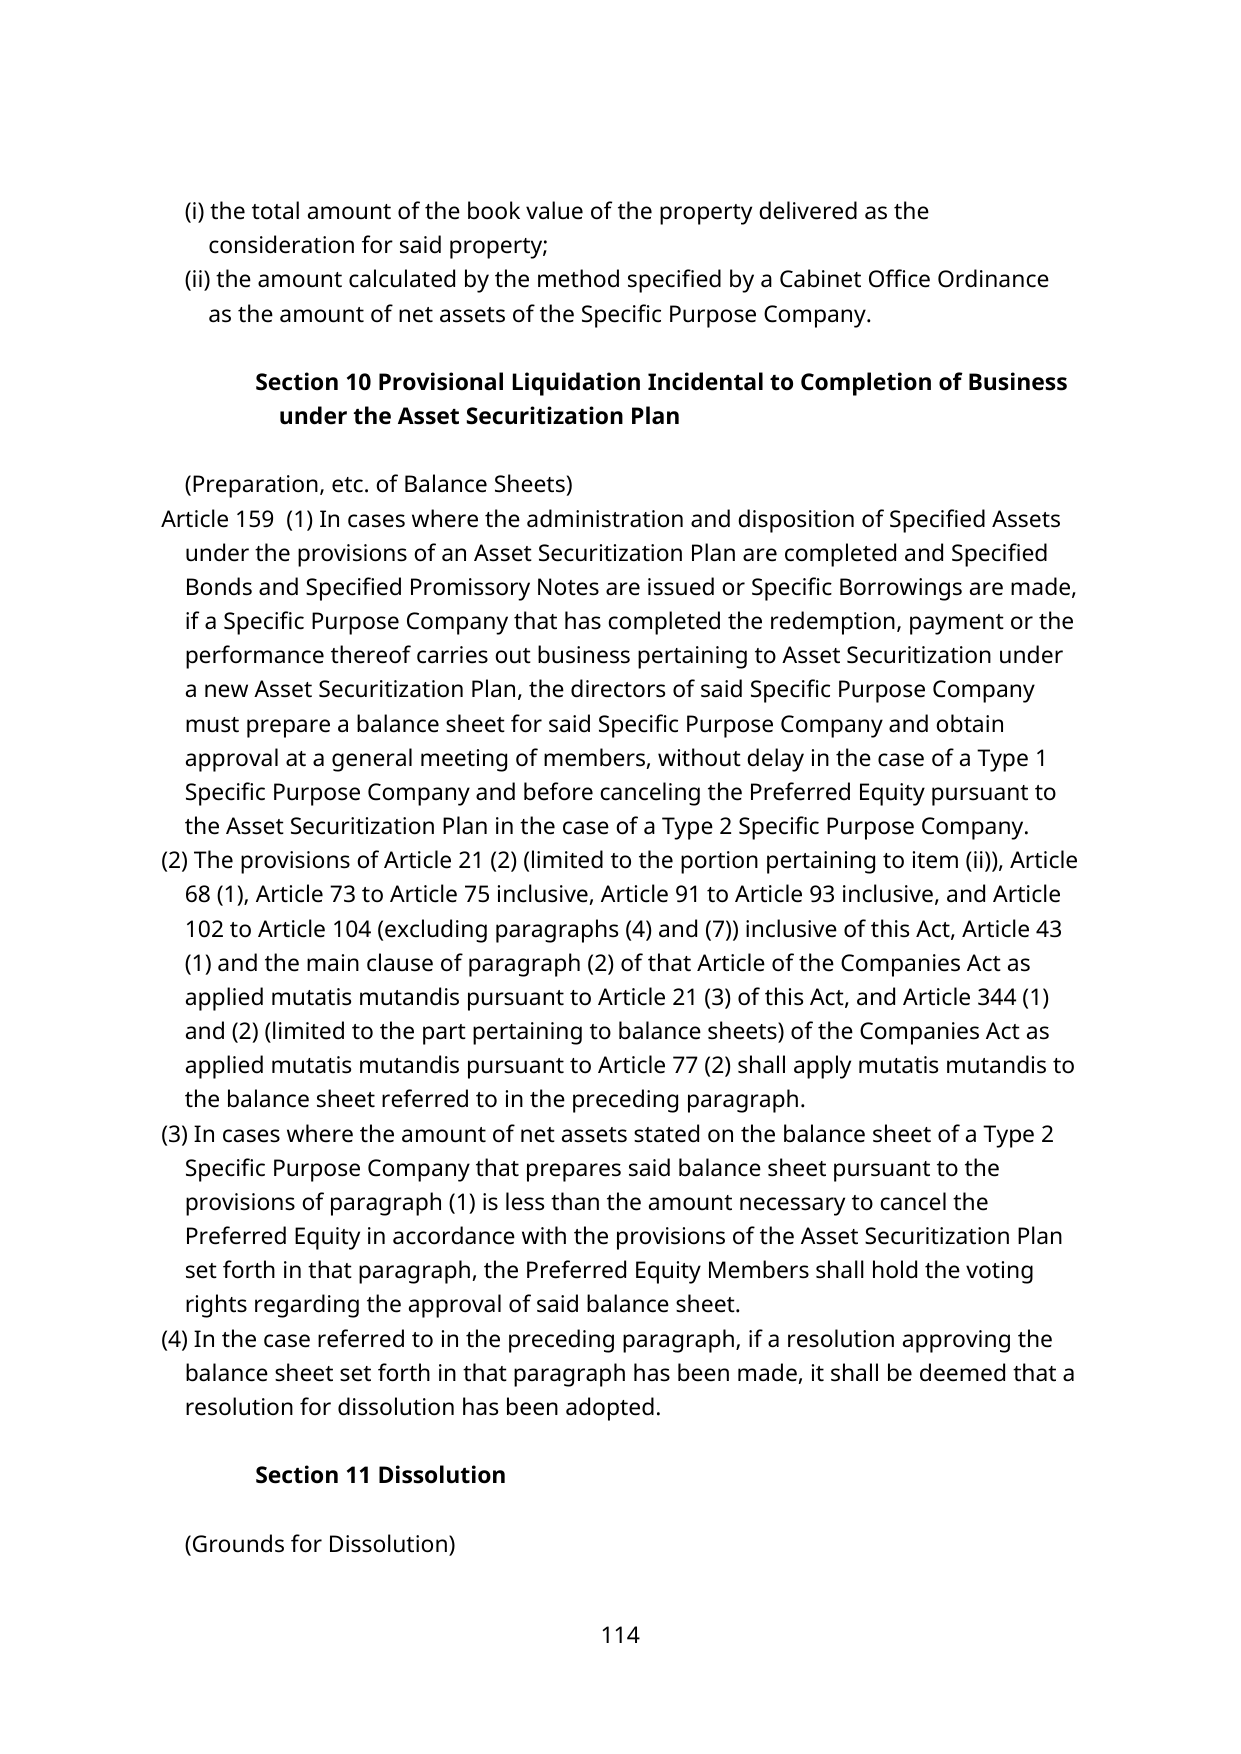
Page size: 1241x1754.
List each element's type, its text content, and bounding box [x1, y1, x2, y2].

text (i) the total amount of the book value of the property delivered as the consideration for said property; [184, 194, 1079, 262]
text (3) In cases where the amount of net assets stated on the balance sheet of a Type 2 Specific Purpose Company that prepares said balance sheet pursuant to the provisions of paragraph (1) is less than the amount necessary to cancel the Preferred Equity in accordance with the provisions of the Asset Securitization Plan set forth in that paragraph, the Preferred Equity Members shall hold the voting rights regarding the approval of said balance sheet. [161, 1116, 1079, 1321]
text (ii) the amount calculated by the method specified by a Cabinet Office Ordinance as the amount of net assets of the Specific Purpose Company. [184, 262, 1079, 330]
text (2) The provisions of Article 21 (2) (limited to the portion pertaining to item (ii)), Article 68 (1), Article 73 to Article 75 inclusive, Article 91 to Article 93 inclusive, and Article 102 to Article 104 (excluding paragraphs (4) and (7)) inclusive of this Act, Article 43 (1) and the main clause of paragraph (2) of that Article of the Companies Act as applied mutatis mutandis pursuant to Article 21 (3) of this Act, and Article 344 (1) and (2) (limited to the part pertaining to balance sheets) of the Companies Act as applied mutatis mutandis pursuant to Article 77 (2) shall apply mutatis mutandis to the balance sheet referred to in the preceding paragraph. [161, 843, 1079, 1116]
text (Preparation, etc. of Balance Sheets) [184, 467, 1079, 501]
text Article 159 (1) In cases where the administration and disposition of Specified Assets under the provisions of an Asset Securitization Plan are completed and Specified Bonds and Specified Promissory Notes are issued or Specific Borrowings are made, if a Specific Purpose Company that has completed the redemption, payment or the performance thereof carries out business pertaining to Asset Securitization under a new Asset Securitization Plan, the directors of said Specific Purpose Company must prepare a balance sheet for said Specific Purpose Company and obtain approval at a general meeting of members, without delay in the case of a Type 1 Specific Purpose Company and before canceling the Preferred Equity pursuant to the Asset Securitization Plan in the case of a Type 2 Specific Purpose Company. [161, 501, 1079, 843]
text Section 11 Dissolution [253, 1458, 1079, 1492]
text Section 10 Provisional Liquidation Incidental to Completion of Business under the Asset Securitization Plan [253, 364, 1079, 433]
text (Grounds for Dissolution) [184, 1526, 1079, 1560]
text (4) In the case referred to in the preceding paragraph, if a resolution approving the balance sheet set forth in that paragraph has been made, it shall be deemed that a resolution for dissolution has been adopted. [161, 1321, 1079, 1424]
